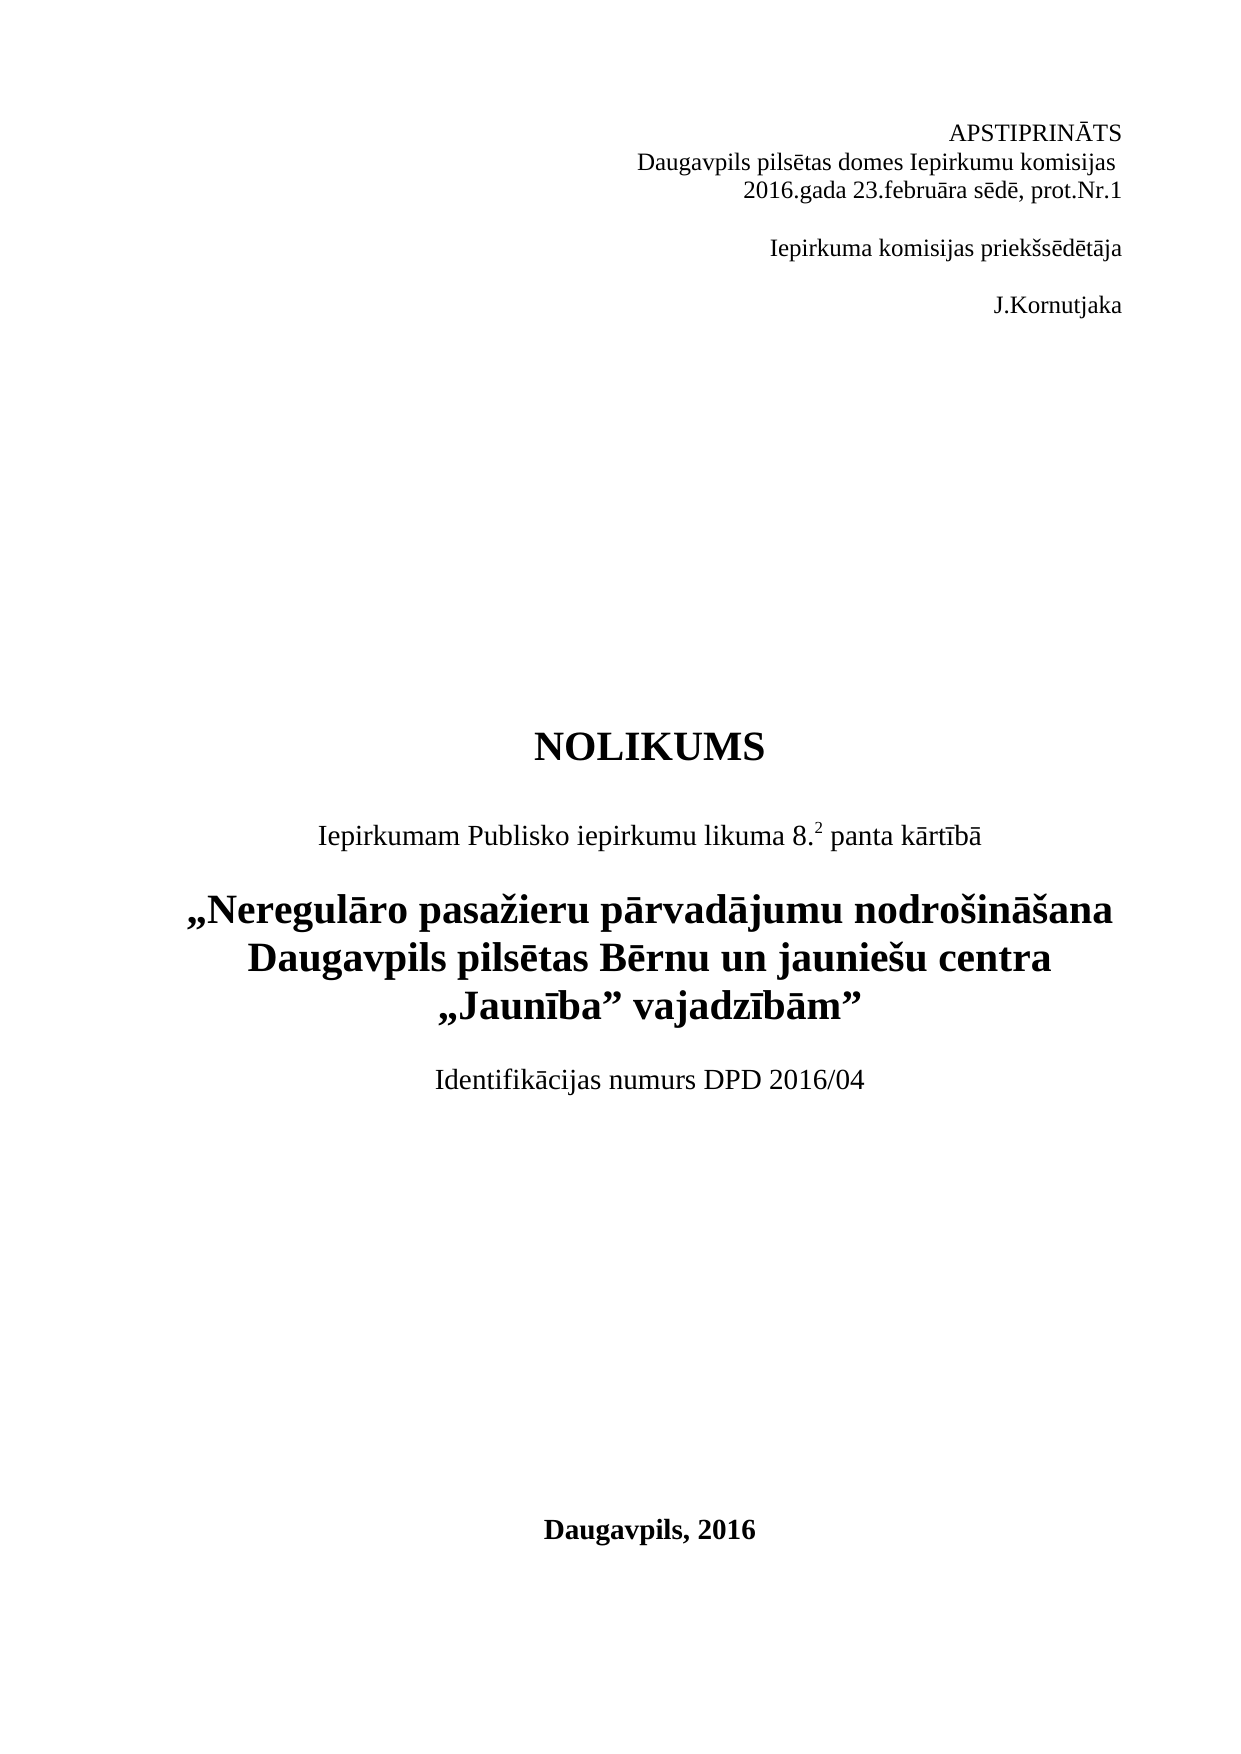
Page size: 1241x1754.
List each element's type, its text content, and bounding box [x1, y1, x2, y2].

text apstiprinĀts Daugavpils pilsētas domes Iepirkumu komisijas 2016.gada 23.februāra sēdē, prot.Nr.1 [177, 118, 1122, 204]
text Daugavpils, 2016 [177, 1512, 1122, 1546]
text J.Kornutjaka [177, 291, 1122, 319]
text „Neregulāro pasažieru pārvadājumu nodrošināšana Daugavpils pilsētas Bērnu un jauniešu centra „Jaunība” vajadzībām” [177, 885, 1122, 1028]
text Identifikācijas numurs DPD 2016/04 [177, 1062, 1122, 1096]
text NOLIKUMS [177, 722, 1122, 770]
text Iepirkuma komisijas priekšsēdētāja [177, 233, 1122, 262]
text Iepirkumam Publisko iepirkumu likuma 8.2 panta kārtībā [177, 818, 1122, 851]
